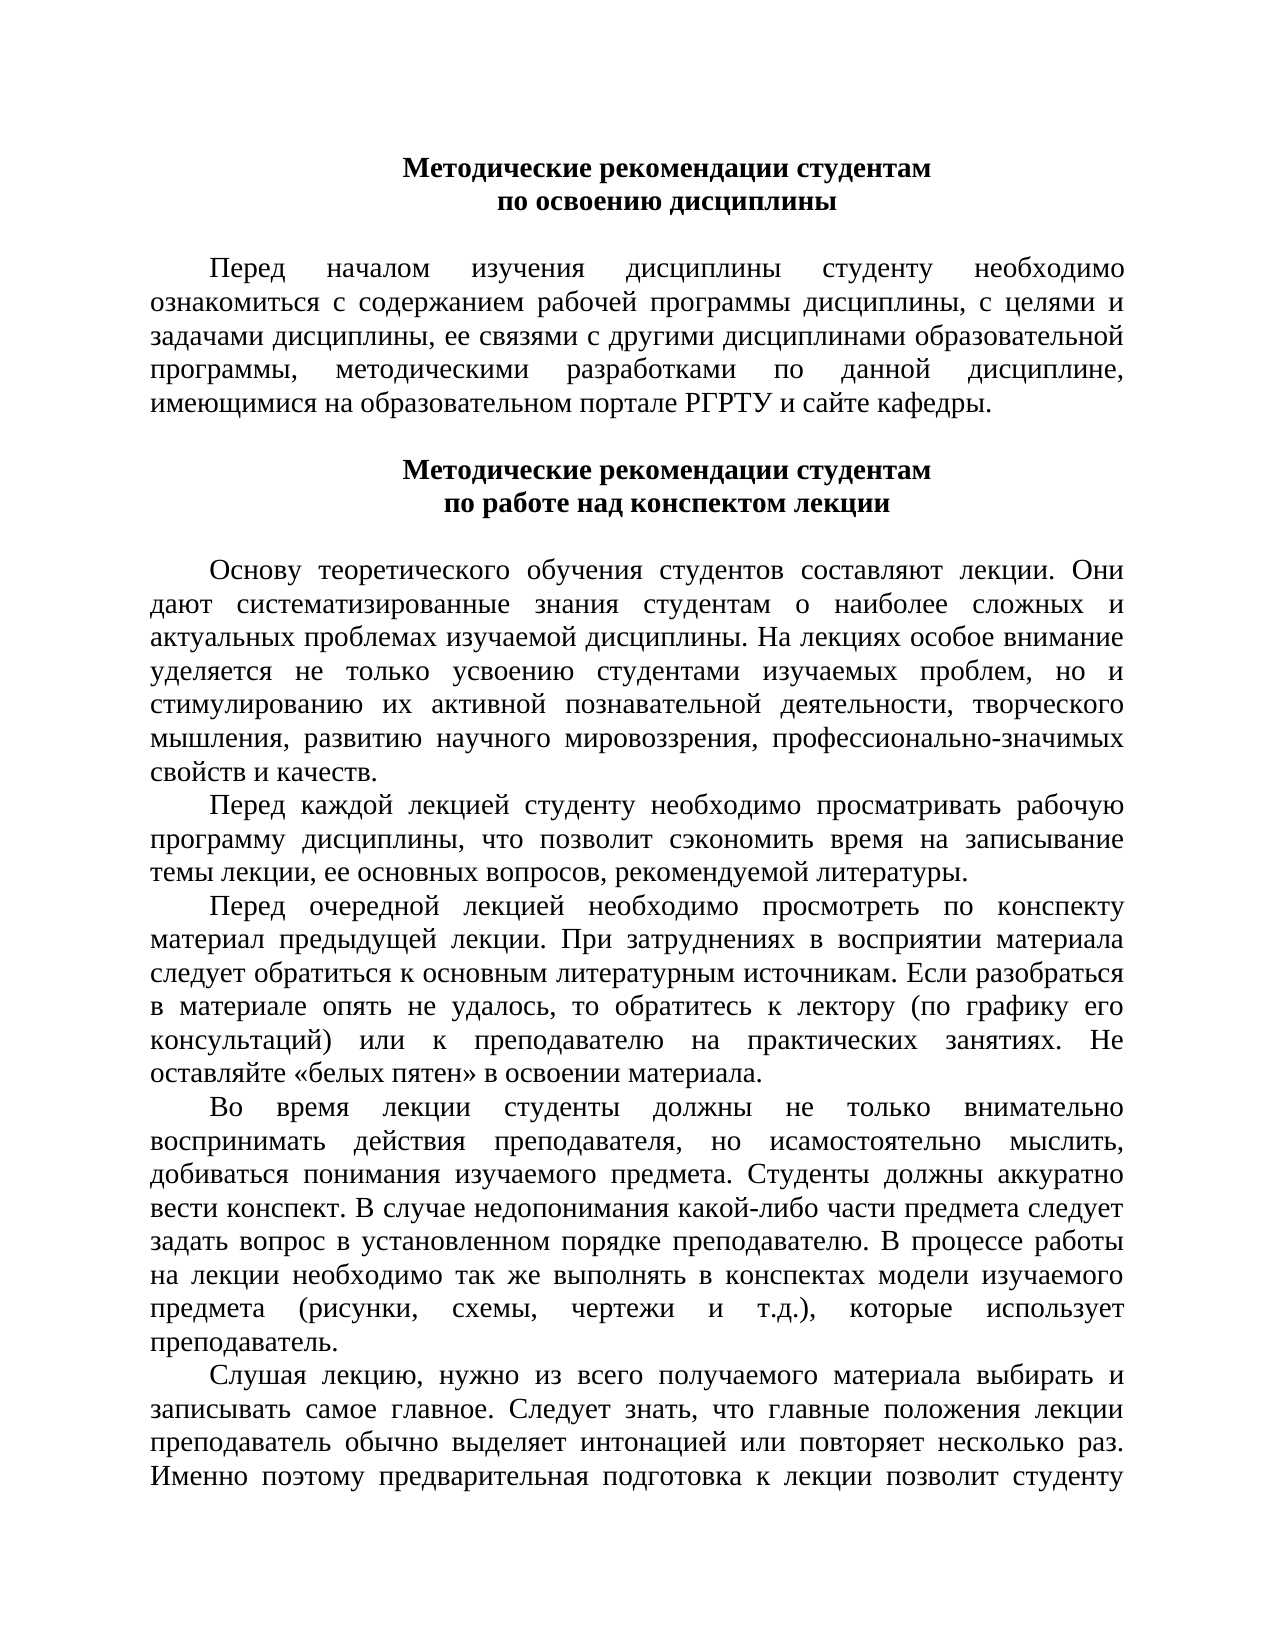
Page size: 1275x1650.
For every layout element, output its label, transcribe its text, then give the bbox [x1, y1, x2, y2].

text по работе над конспектом лекции [150, 485, 1125, 519]
text Перед каждой лекцией студенту необходимо просматривать рабочую программу дисциплины, что позволит сэкономить время на записывание темы лекции, ее основных вопросов, рекомендуемой литературы. [150, 787, 1125, 888]
text Методические рекомендации студентам [150, 150, 1125, 183]
text Перед очередной лекцией необходимо просмотреть по конспекту материал предыдущей лекции. При затруднениях в восприятии материала следует обратиться к основным литературным источникам. Если разобраться в материале опять не удалось, то обратитесь к лектору (по графику его консультаций) или к преподавателю на практических занятиях. Не оставляйте «белых пятен» в освоении материала. [150, 888, 1125, 1089]
text Основу теоретического обучения студентов составляют лекции. Они дают систематизированные знания студентам о наиболее сложных и актуальных проблемах изучаемой дисциплины. На лекциях особое внимание уделяется не только усвоению студентами изучаемых проблем, но и стимулированию их активной познавательной деятельности, творческого мышления, развитию научного мировоззрения, профессионально-значимых свойств и качеств. [150, 552, 1125, 787]
text Перед началом изучения дисциплины студенту необходимо ознакомиться с содержанием рабочей программы дисциплины, с целями и задачами дисциплины, ее связями с другими дисциплинами образовательной программы, методическими разработками по данной дисциплине, имеющимися на образовательном портале РГРТУ и сайте кафедры. [150, 251, 1125, 418]
text по освоению дисциплины [150, 183, 1125, 217]
text Методические рекомендации студентам [150, 452, 1125, 485]
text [150, 1357, 1125, 1492]
text Во время лекции студенты должны не только внимательно воспринимать действия преподавателя, но исамостоятельно мыслить, добиваться понимания изучаемого предмета. Студенты должны аккуратно вести конспект. В случае недопонимания какой-либо части предмета следует задать вопрос в установленном порядке преподавателю. В процессе работы на лекции необходимо так же выполнять в конспектах модели изучаемого предмета (рисунки, схемы, чертежи и т.д.), которые использует преподаватель. [150, 1089, 1125, 1357]
